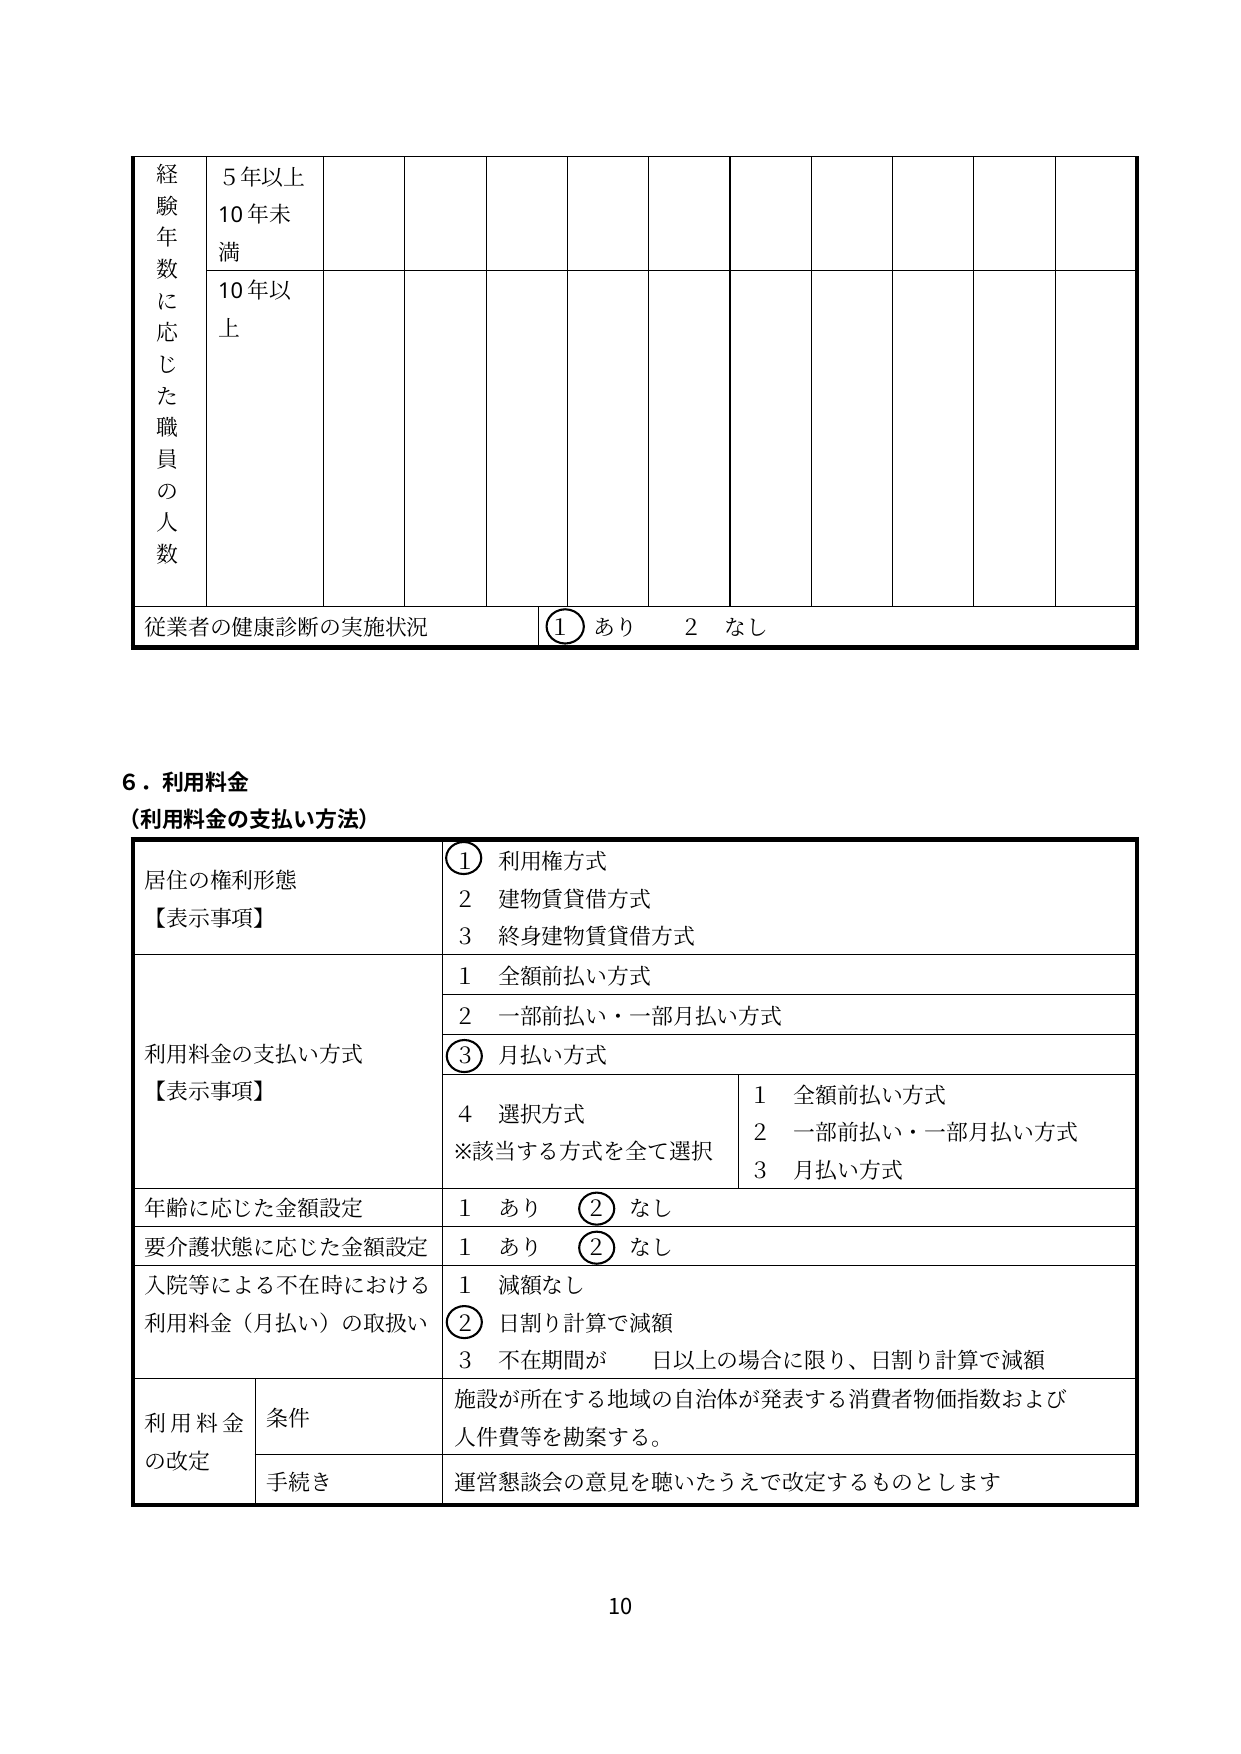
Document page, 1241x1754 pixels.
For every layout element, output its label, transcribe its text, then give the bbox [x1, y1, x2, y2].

table_cell [405, 157, 486, 269]
table_cell ４ 選択方式 ※該当する方式を全て選択 [443, 1075, 738, 1188]
table_cell 利用料金の改定 [135, 1379, 255, 1502]
table_cell [649, 157, 729, 269]
table_cell [1056, 271, 1135, 606]
table_header 居住の権利形態 【表示事項】 [135, 842, 442, 954]
table_cell 条件 [256, 1379, 442, 1454]
table_cell 運営懇談会の意見を聴いたうえで改定するものとします [443, 1455, 1135, 1502]
table_cell [974, 271, 1055, 606]
table_cell [812, 271, 892, 606]
table_cell [324, 271, 404, 606]
table_cell １ あり ２ なし [539, 607, 1135, 645]
table_cell ５年以上10年未満 [207, 157, 323, 269]
table_cell １ 減額なし ２ 日割り計算で減額 ３ 不在期間が 日以上の場合に限り、日割り計算で減額 [443, 1266, 1135, 1378]
table_cell １ あり ２ なし [443, 1189, 1135, 1226]
table_cell 手続き [256, 1455, 442, 1502]
table_cell １ あり ２ なし [443, 1227, 1135, 1265]
table_cell [568, 271, 648, 606]
table_cell １ 全額前払い方式 [443, 955, 1135, 994]
table_cell 10年以上 [207, 271, 323, 606]
table_cell [731, 271, 811, 606]
table_cell [487, 271, 567, 606]
table_header １ 利用権方式 ２ 建物賃貸借方式 ３ 終身建物賃貸借方式 [443, 842, 1135, 954]
table_cell [487, 157, 567, 269]
table_cell [405, 271, 486, 606]
table_cell [649, 271, 729, 606]
table_cell 従業者の健康診断の実施状況 [135, 607, 538, 645]
table_cell １ 全額前払い方式 ２ 一部前払い・一部月払い方式 ３ 月払い方式 [739, 1075, 1135, 1188]
text ６．利用料金 [118, 762, 1122, 799]
table_cell 年齢に応じた金額設定 [135, 1189, 442, 1226]
text （利用料金の支払い方法） [118, 799, 1122, 837]
table_cell [568, 157, 648, 269]
table_cell ２ 一部前払い・一部月払い方式 [443, 995, 1135, 1034]
table_cell 利用料金の支払い方式 【表示事項】 [135, 955, 442, 1188]
table_cell 施設が所在する地域の自治体が発表する消費者物価指数および 人件費等を勘案する。 [443, 1379, 1135, 1454]
table_cell ３ 月払い方式 [443, 1035, 1135, 1074]
table_cell [1056, 157, 1135, 269]
table_cell 要介護状態に応じた金額設定 [135, 1227, 442, 1265]
table_cell [731, 157, 811, 269]
table_cell [893, 271, 973, 606]
table_cell [324, 157, 404, 269]
table_cell [893, 157, 973, 269]
table_cell [974, 157, 1055, 269]
table_cell [812, 157, 892, 269]
table_cell 入院等による不在時における利用料金（月払い）の取扱い [135, 1266, 442, 1378]
